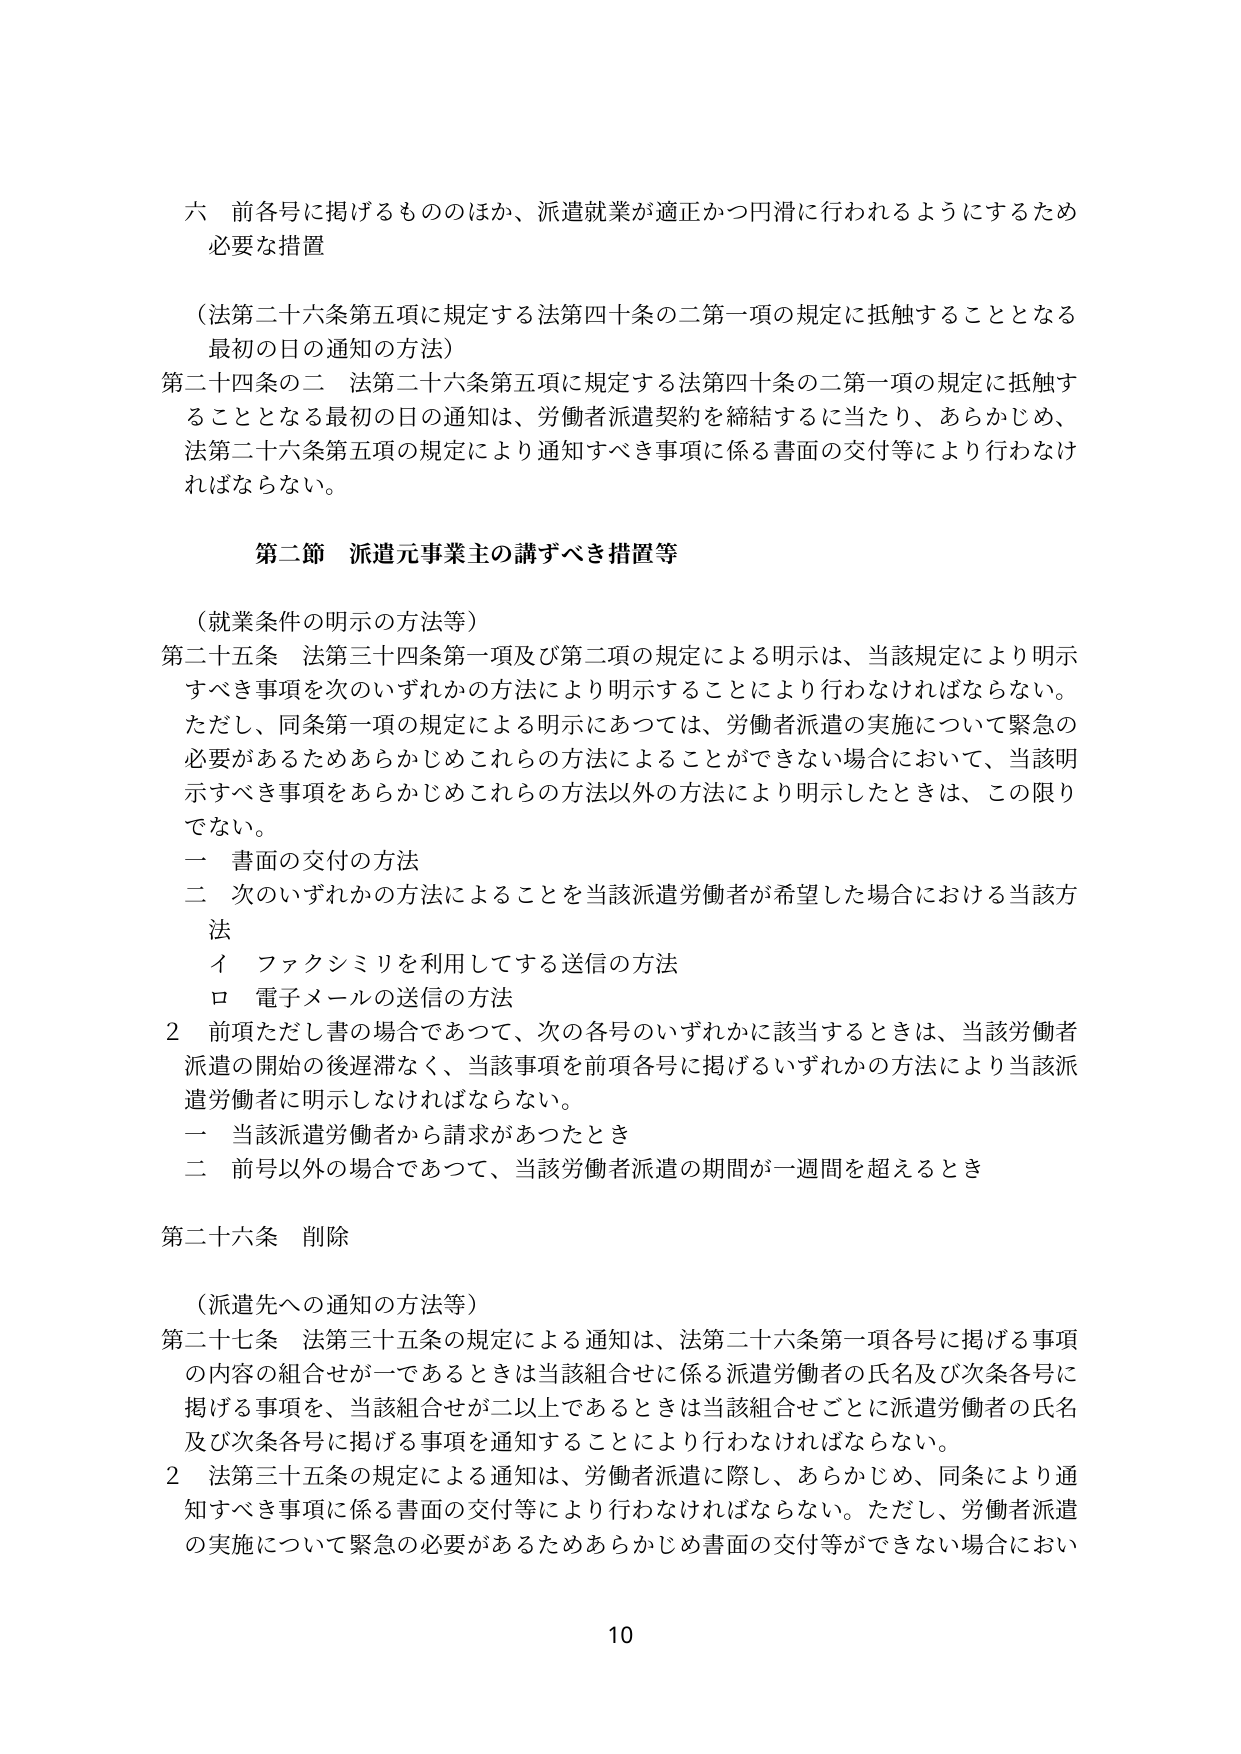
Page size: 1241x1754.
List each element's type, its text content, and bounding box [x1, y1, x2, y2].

text 第二十六条 削除 [161, 1219, 1079, 1253]
text イ ファクシミリを利用してする送信の方法 [207, 945, 1079, 979]
text 第二節 派遣元事業主の講ずべき措置等 [253, 535, 1079, 569]
text 第二十四条の二 法第二十六条第五項に規定する法第四十条の二第一項の規定に抵触することとなる最初の日の通知は、労働者派遣契約を締結するに当たり、あらかじめ、法第二十六条第五項の規定により通知すべき事項に係る書面の交付等により行わなければならない。 [161, 364, 1079, 501]
text 二 前号以外の場合であつて、当該労働者派遣の期間が一週間を超えるとき [184, 1150, 1079, 1184]
text 一 当該派遣労働者から請求があつたとき [184, 1116, 1079, 1150]
text 一 書面の交付の方法 [184, 843, 1079, 877]
text 六 前各号に掲げるもののほか、派遣就業が適正かつ円滑に行われるようにするため必要な措置 [184, 194, 1079, 262]
text （就業条件の明示の方法等） [184, 604, 1079, 638]
text 第二十五条 法第三十四条第一項及び第二項の規定による明示は、当該規定により明示すべき事項を次のいずれかの方法により明示することにより行わなければならない。ただし、同条第一項の規定による明示にあつては、労働者派遣の実施について緊急の必要があるためあらかじめこれらの方法によることができない場合において、当該明示すべき事項をあらかじめこれらの方法以外の方法により明示したときは、この限りでない。 [161, 638, 1079, 843]
text 二 次のいずれかの方法によることを当該派遣労働者が希望した場合における当該方法 [184, 877, 1079, 945]
text 第二十七条 法第三十五条の規定による通知は、法第二十六条第一項各号に掲げる事項の内容の組合せが一であるときは当該組合せに係る派遣労働者の氏名及び次条各号に掲げる事項を、当該組合せが二以上であるときは当該組合せごとに派遣労働者の氏名及び次条各号に掲げる事項を通知することにより行わなければならない。 [161, 1321, 1079, 1458]
text （法第二十六条第五項に規定する法第四十条の二第一項の規定に抵触することとなる最初の日の通知の方法） [184, 296, 1079, 364]
text ２ 前項ただし書の場合であつて、次の各号のいずれかに該当するときは、当該労働者派遣の開始の後遅滞なく、当該事項を前項各号に掲げるいずれかの方法により当該派遣労働者に明示しなければならない。 [161, 1014, 1079, 1116]
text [161, 1458, 1079, 1560]
text ロ 電子メールの送信の方法 [207, 979, 1079, 1014]
text （派遣先への通知の方法等） [184, 1287, 1079, 1321]
